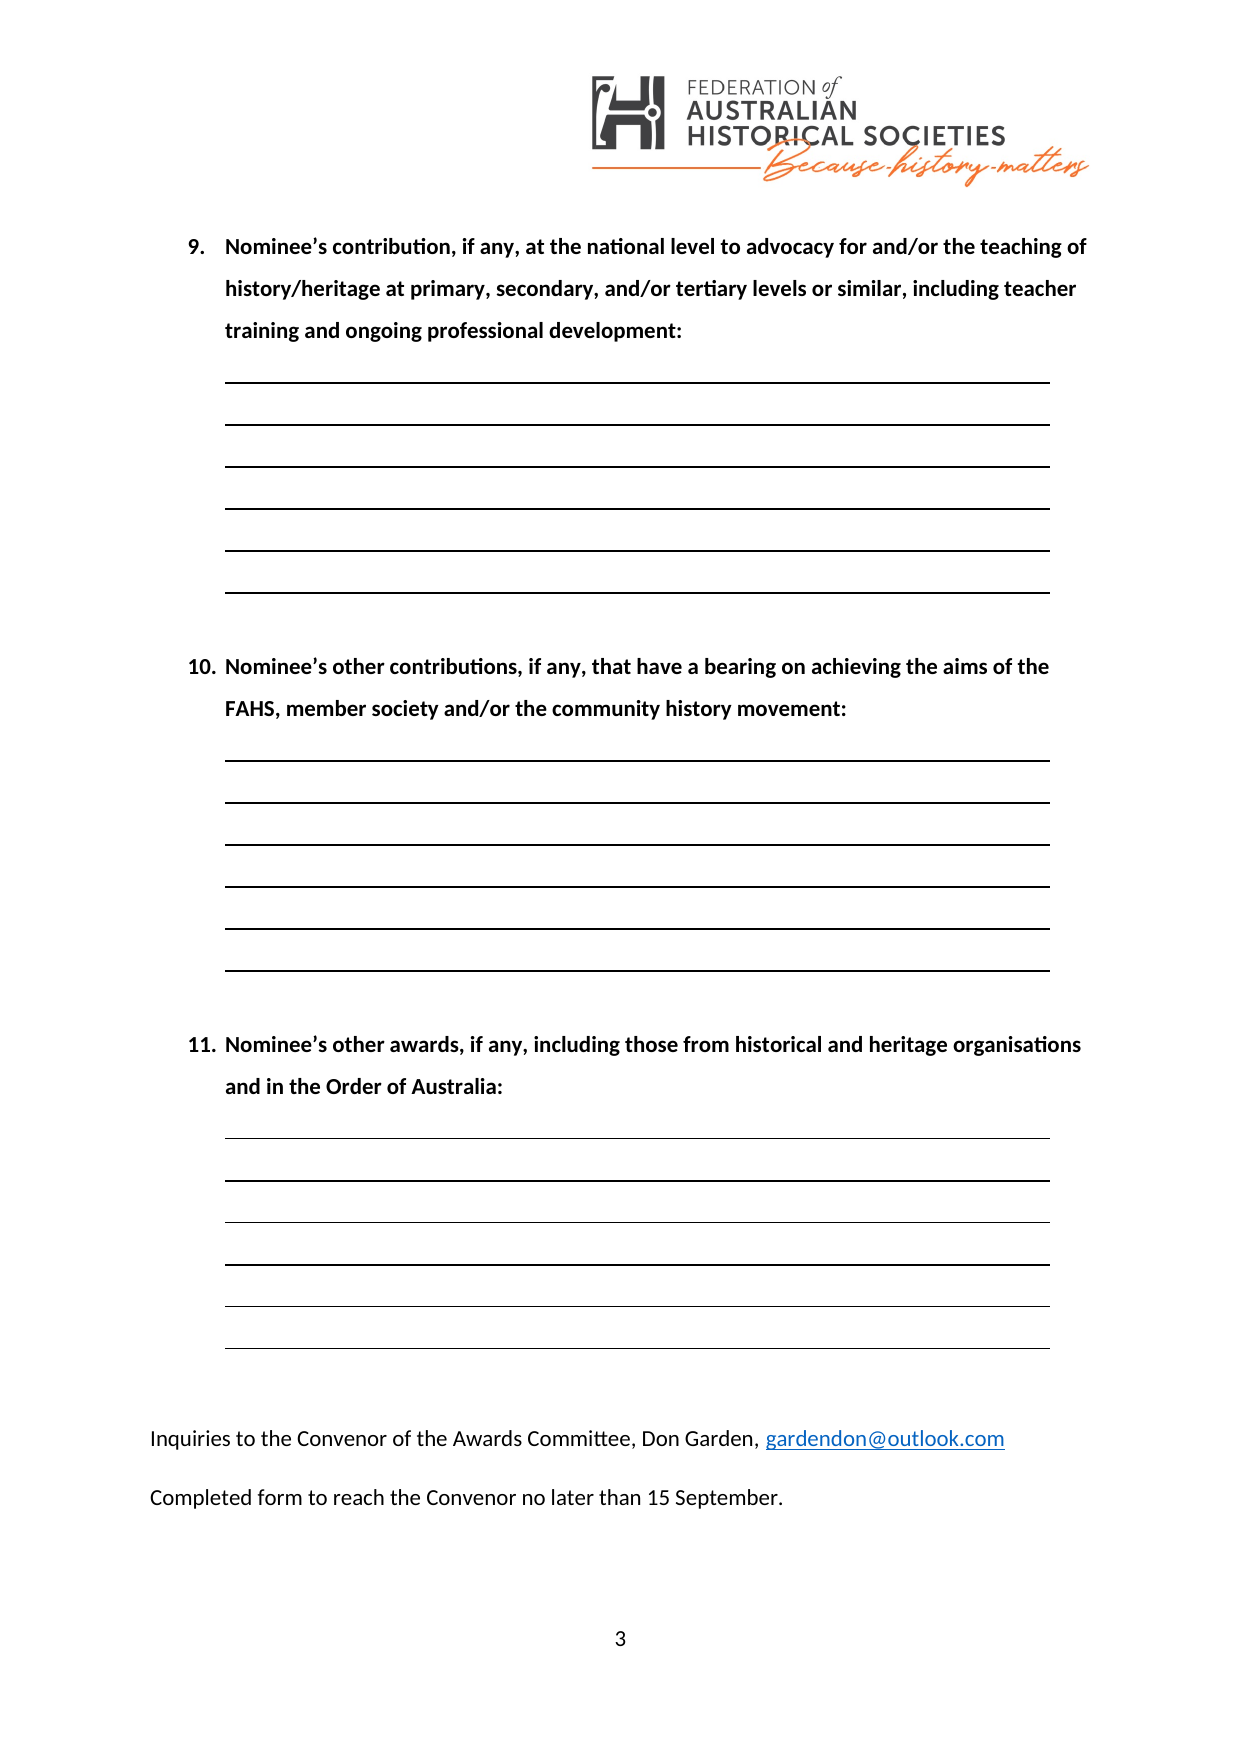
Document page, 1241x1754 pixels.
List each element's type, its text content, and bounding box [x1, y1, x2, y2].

text Inquiries to the Convenor of the Awards Committee, Don Garden, gardendon@outlook.com [150, 1424, 1090, 1452]
text Completed form to reach the Convenor no later than 15 September. [150, 1483, 1090, 1511]
list Nominee’s other awards, if any, including those from historical and heritage organisations and in the Order of Australia: [187, 1030, 1090, 1100]
picture [588, 73, 1091, 191]
list Nominee’s contribution, if any, at the national level to advocacy for and/or the teaching of history/heritage at primary, secondary, and/or tertiary levels or similar, including teacher training and ongoing professional development: [187, 232, 1090, 344]
list Nominee’s other contributions, if any, that have a bearing on achieving the aims of the FAHS, member society and/or the community history movement: [187, 652, 1090, 722]
